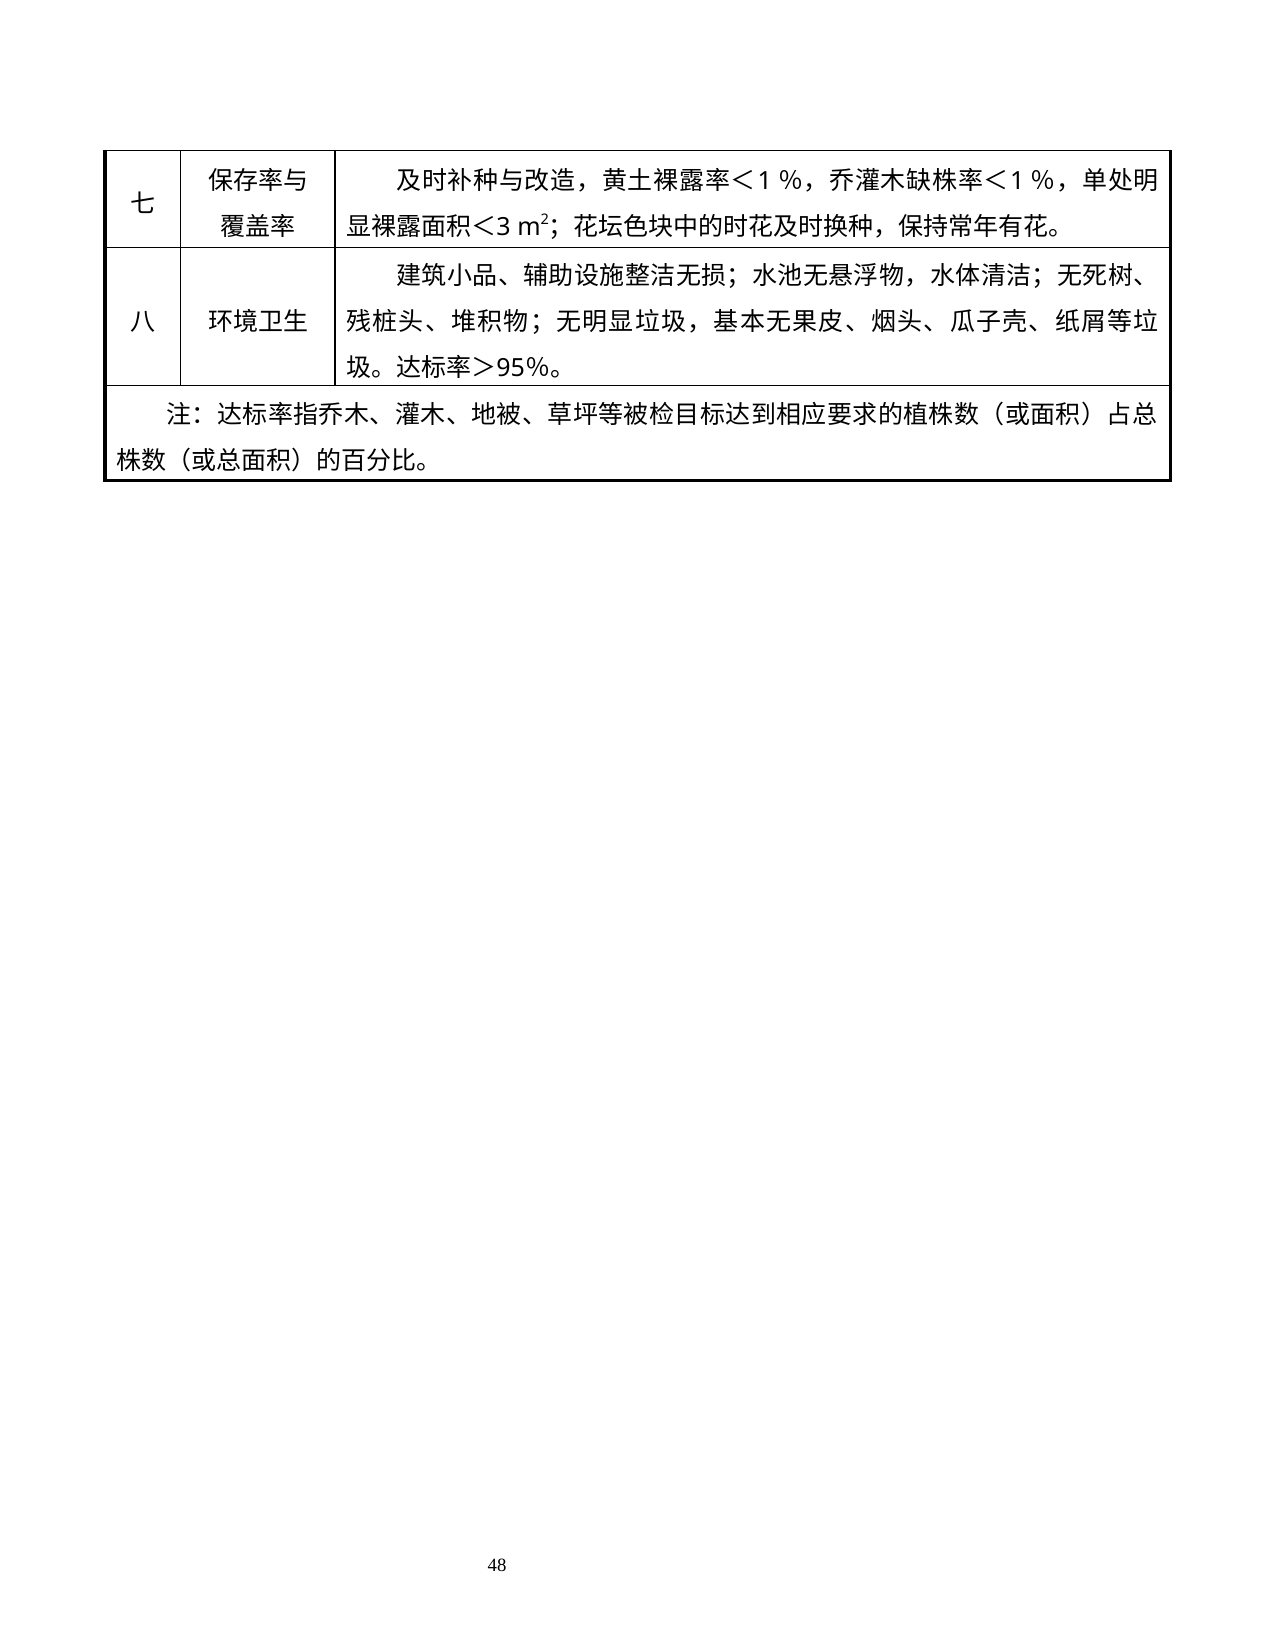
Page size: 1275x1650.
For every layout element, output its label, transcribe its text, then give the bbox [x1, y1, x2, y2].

table_cell 七 [107, 151, 180, 247]
table_cell 环境卫生 [181, 248, 334, 385]
table_cell 建筑小品、辅助设施整洁无损；水池无悬浮物，水体清洁；无死树、残桩头、堆积物；无明显垃圾，基本无果皮、烟头、瓜子壳、纸屑等垃圾。达标率＞95％。 [336, 248, 1169, 385]
table_cell 八 [107, 248, 180, 385]
table_cell 保存率与 覆盖率 [181, 151, 334, 247]
table_cell 注：达标率指乔木、灌木、地被、草坪等被检目标达到相应要求的植株数（或面积）占总株数（或总面积）的百分比。 [107, 386, 1169, 479]
table_cell 及时补种与改造，黄土裸露率＜1 ％，乔灌木缺株率＜1 ％，单处明显裸露面积＜3 m2；花坛色块中的时花及时换种，保持常年有花。 [336, 151, 1169, 247]
